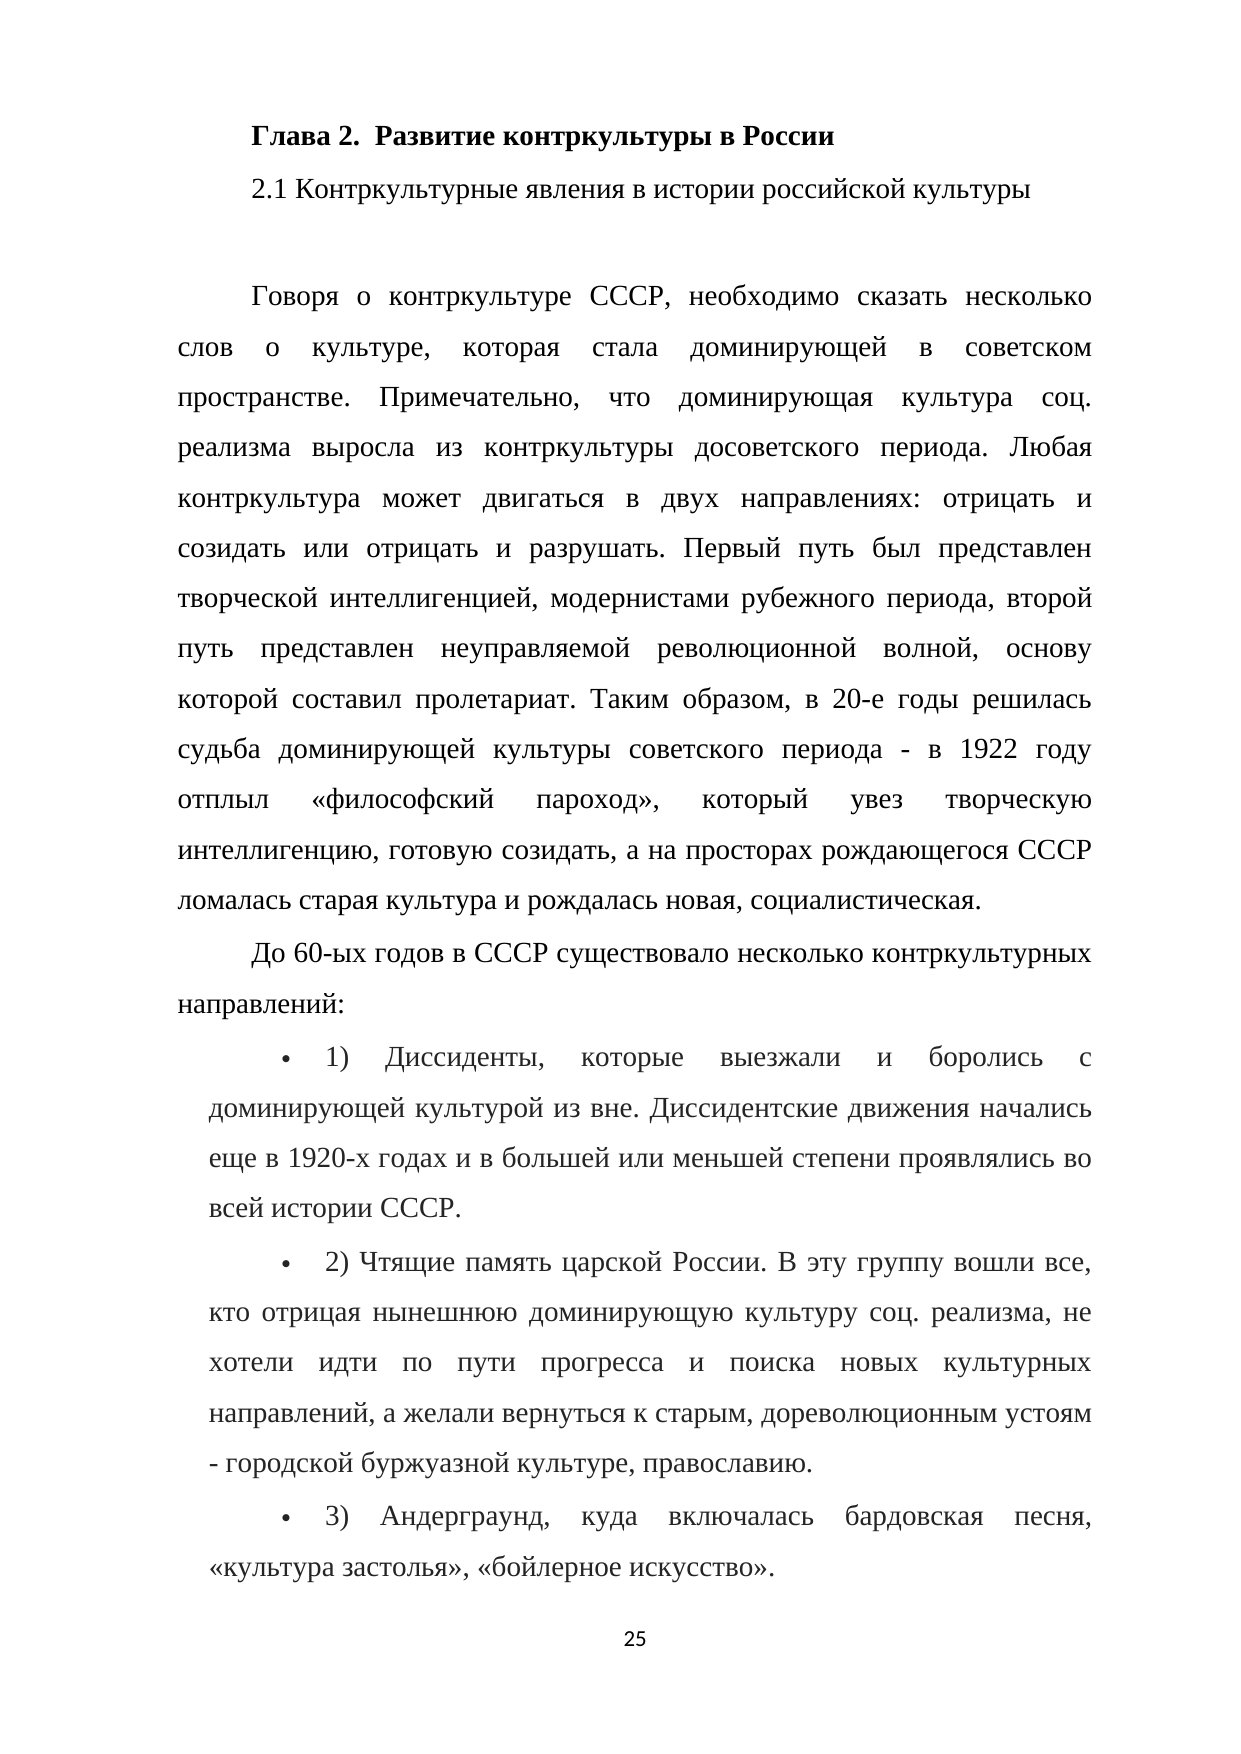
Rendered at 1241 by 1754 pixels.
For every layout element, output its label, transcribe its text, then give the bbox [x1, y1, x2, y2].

list 1) Диссиденты, которые выезжали и боролись с доминирующей культурой из вне. Диссидентские движения начались еще в 1920-х годах и в большей или меньшей степени проявлялись во всей истории СССР. [208, 1039, 1093, 1224]
text 2.1 Контркультурные явления в истории российской культуры [177, 172, 1057, 205]
text До 60-ых годов в СССР существовало несколько контркультурных направлений: [177, 936, 1093, 1019]
text Глава 2. Развитие контркультуры в России [177, 118, 1093, 152]
list 2) Чтящие память царской России. В эту группу вошли все, кто отрицая нынешнюю доминирующую культуру соц. реализма, не хотели идти по пути прогресса и поиска новых культурных направлений, а желали вернуться к старым, дореволюционным устоям - городской буржуазной культуре, православию. [208, 1244, 1093, 1478]
list 3) Андерграунд, куда включалась бардовская песня, «культура застолья», «бойлерное искусство». [208, 1498, 1093, 1582]
text Говоря о контркультуре СССР, необходимо сказать несколько слов о культуре, которая стала доминирующей в советском пространстве. Примечательно, что доминирующая культура соц. реализма выросла из контркультуры досоветского периода. Любая контркультура может двигаться в двух направлениях: отрицать и созидать или отрицать и разрушать. Первый путь был представлен творческой интеллигенцией, модернистами рубежного периода, второй путь представлен неуправляемой революционной волной, основу которой составил пролетариат. Таким образом, в 20-е годы решилась судьба доминирующей культуры советского периода - в 1922 году отплыл «философский пароход», который увез творческую интеллигенцию, готовую созидать, а на просторах рождающегося СССР ломалась старая культура и рождалась новая, социалистическая. [177, 278, 1093, 916]
